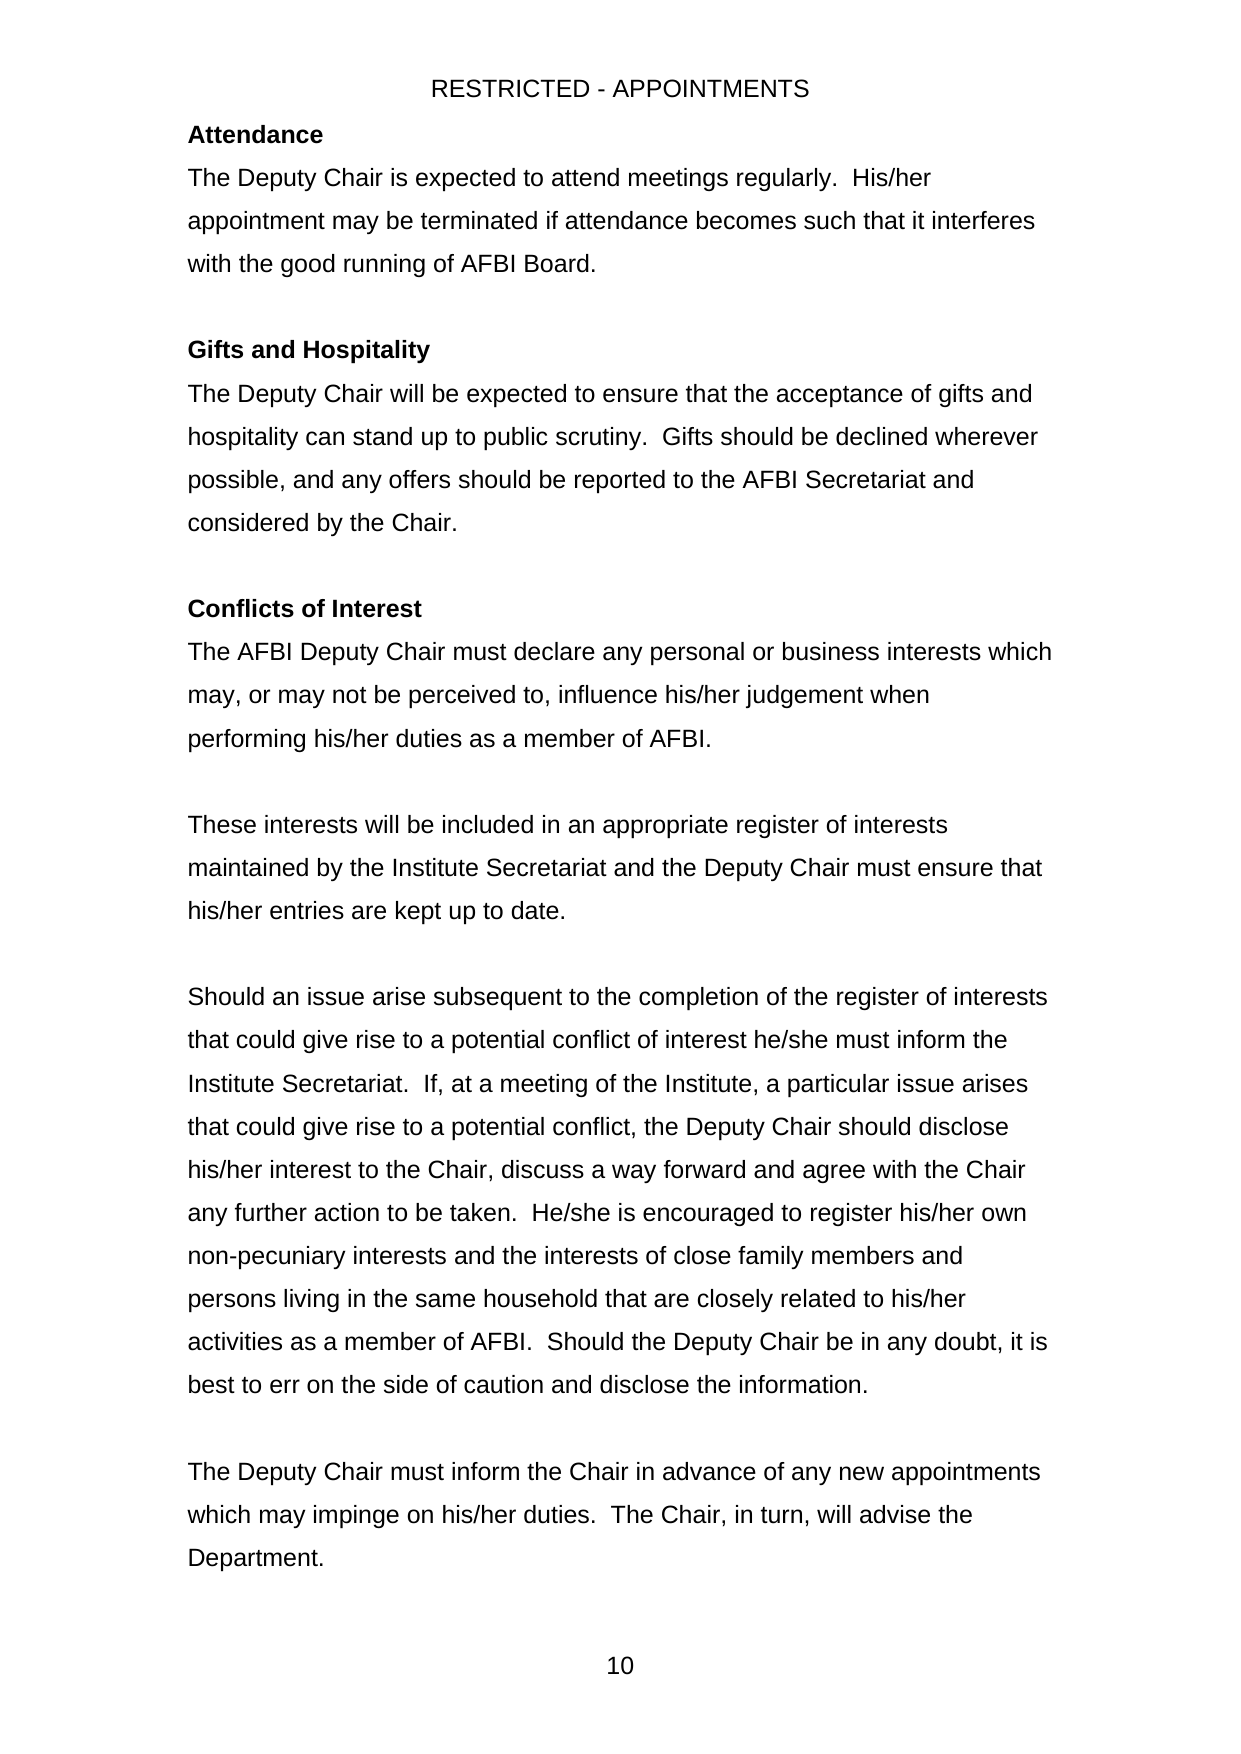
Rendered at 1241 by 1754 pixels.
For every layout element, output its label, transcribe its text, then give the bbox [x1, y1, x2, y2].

text These interests will be included in an appropriate register of interests maintained by the Institute Secretariat and the Deputy Chair must ensure that his/her entries are kept up to date. [187, 810, 1053, 925]
text Conflicts of Interest [187, 594, 1053, 623]
text The Deputy Chair is expected to attend meetings regularly. His/her appointment may be terminated if attendance becomes such that it interferes with the good running of AFBI Board. [187, 163, 1053, 278]
text The AFBI Deputy Chair must declare any personal or business interests which may, or may not be perceived to, influence his/her judgement when performing his/her duties as a member of AFBI. [187, 637, 1053, 752]
text The Deputy Chair will be expected to ensure that the acceptance of gifts and hospitality can stand up to public scrutiny. Gifts should be declined wherever possible, and any offers should be reported to the AFBI Secretariat and considered by the Chair. [187, 379, 1053, 537]
text The Deputy Chair must inform the Chair in advance of any new appointments which may impinge on his/her duties. The Chair, in turn, will advise the Department. [187, 1457, 1053, 1572]
text Gifts and Hospitality [187, 336, 1053, 364]
text Attendance [187, 120, 1053, 149]
text Should an issue arise subsequent to the completion of the register of interests that could give rise to a potential conflict of interest he/she must inform the Institute Secretariat. If, at a meeting of the Institute, a particular issue arises that could give rise to a potential conflict, the Deputy Chair should disclose his/her interest to the Chair, discuss a way forward and agree with the Chair any further action to be taken. He/she is encouraged to register his/her own non-pecuniary interests and the interests of close family members and persons living in the same household that are closely related to his/her activities as a member of AFBI. Should the Deputy Chair be in any doubt, it is best to err on the side of caution and disclose the information. [187, 982, 1053, 1399]
